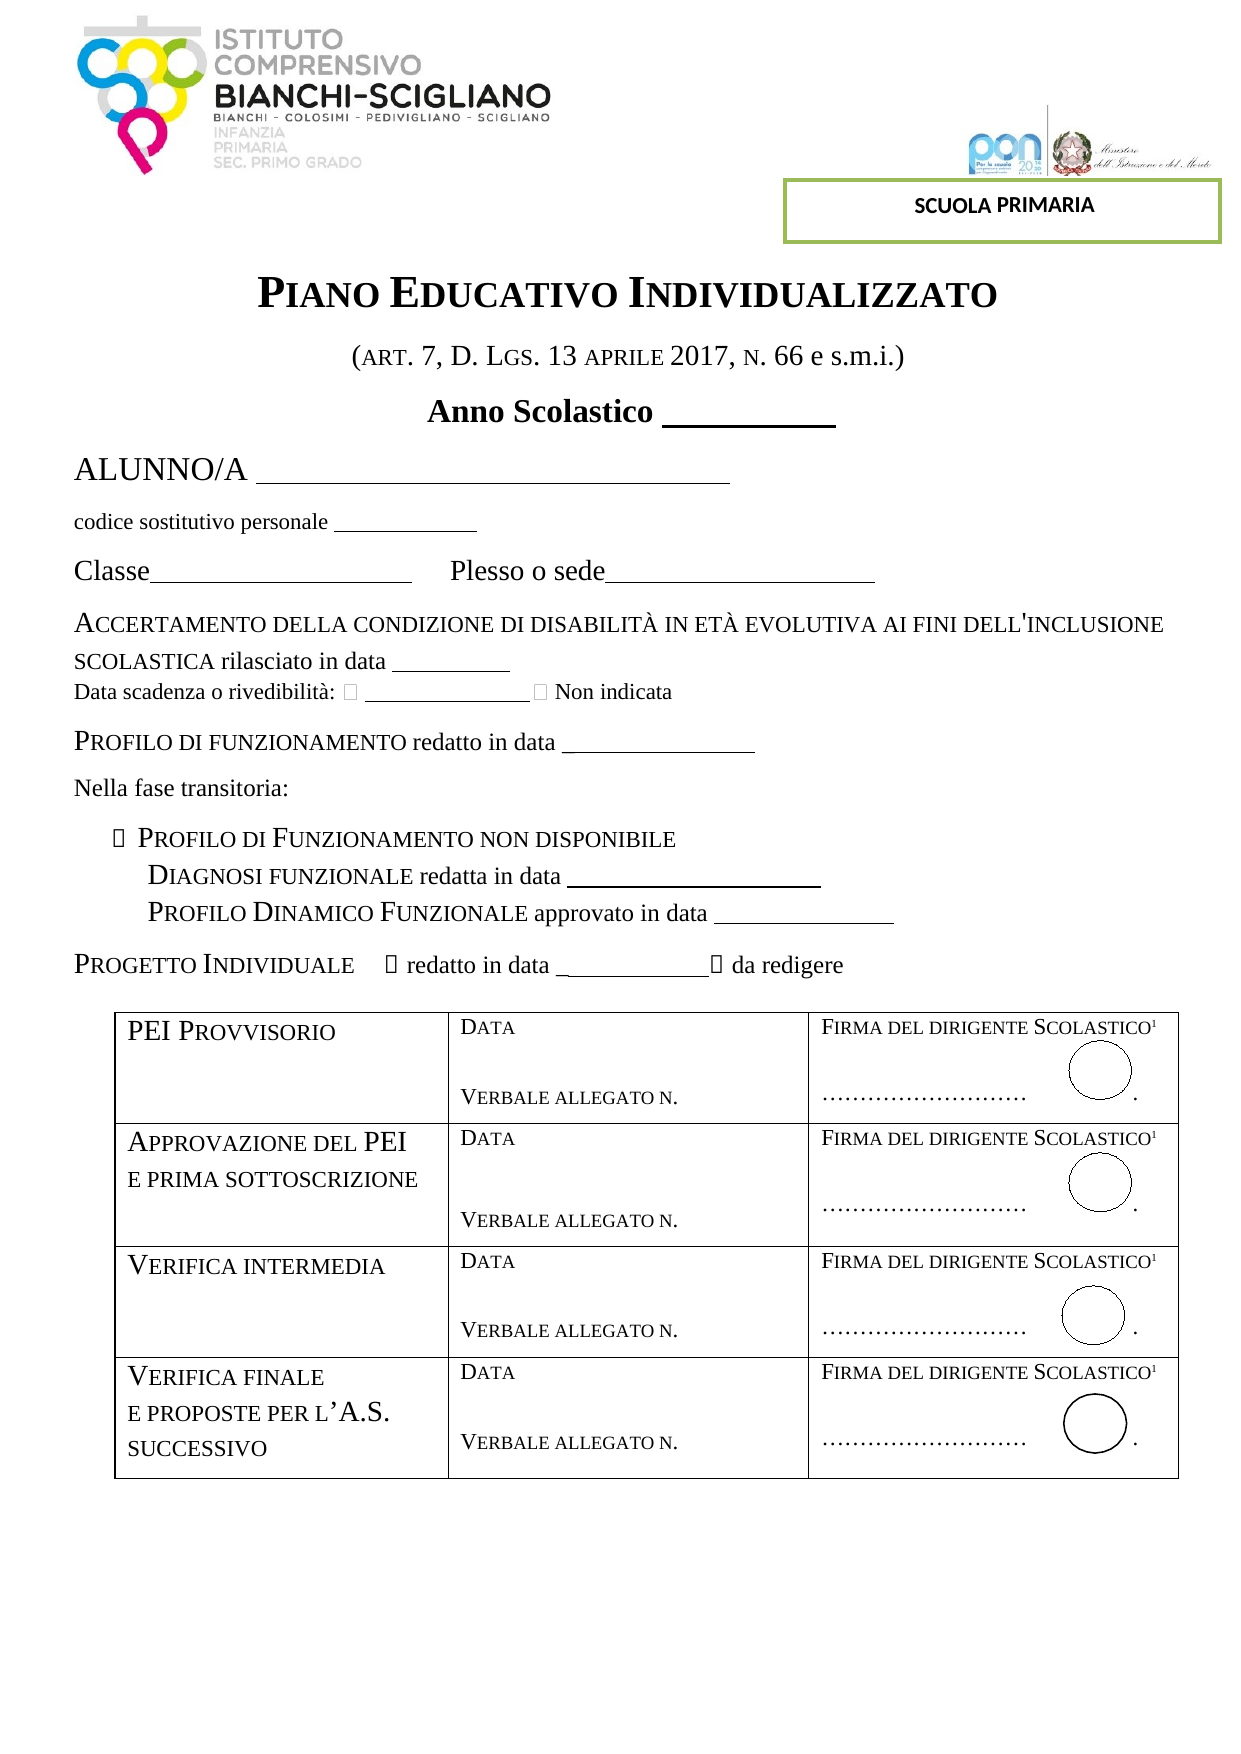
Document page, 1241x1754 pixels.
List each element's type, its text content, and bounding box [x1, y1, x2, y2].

table_cell APPROVAZIONE DEL PEI E PRIMA SOTTOSCRIZIONE [116, 1124, 448, 1246]
table_cell VERIFICA FINALE E PROPOSTE PER L’A.S. SUCCESSIVO [116, 1358, 448, 1478]
table_cell DATA VERBALE ALLEGATO N. [449, 1358, 808, 1478]
title PIANO EDUCATIVO INDIVIDUALIZZATO [58, 265, 1197, 318]
text PROFILO DINAMICO FUNZIONALE approvato in data [147, 894, 1217, 927]
text DIAGNOSI FUNZIONALE redatta in data [147, 857, 1217, 891]
text ALUNNO/A [74, 449, 1217, 488]
picture [50, 12, 1212, 175]
subtitle Data scadenza o rivedibilità: Non indicata [74, 678, 1217, 704]
text SCOLASTICA rilasciato in data [74, 646, 1217, 674]
text Anno Scolastico [58, 391, 1205, 430]
text Classe Plesso o sede [74, 553, 1217, 586]
table_header FIRMA DEL DIRIGENTE SCOLASTICO1 ……………………… . [809, 1013, 1178, 1123]
text (ART. 7, D. LGS. 13 APRILE 2017, N. 66 e s.m.i.) [58, 338, 1197, 372]
table_header DATA VERBALE ALLEGATO N. [449, 1013, 808, 1123]
text PROFILO DI FUNZIONAMENTO redatto in data _ Nella fase transitoria: [74, 723, 756, 801]
table_cell DATA VERBALE ALLEGATO N. [449, 1247, 808, 1357]
subtitle  PROFILO DI FUNZIONAMENTO NON DISPONIBILE [111, 820, 1217, 855]
table_cell VERIFICA INTERMEDIA [116, 1247, 448, 1357]
subtitle ACCERTAMENTO DELLA CONDIZIONE DI DISABILITÀ IN ETÀ EVOLUTIVA AI FINI DELL'INCLUSIONE [74, 606, 1217, 639]
text PROGETTO INDIVIDUALE  redatto in data _  da redigere [74, 947, 1217, 981]
subtitle codice sostitutivo personale [74, 508, 1217, 534]
table_cell FIRMA DEL DIRIGENTE SCOLASTICO1 ……………………… . [809, 1358, 1178, 1478]
table_header PEI PROVVISORIO [116, 1013, 448, 1123]
table_cell DATA VERBALE ALLEGATO N. [449, 1124, 808, 1246]
table_cell FIRMA DEL DIRIGENTE SCOLASTICO1 ……………………… . [809, 1247, 1178, 1357]
table_cell FIRMA DEL DIRIGENTE SCOLASTICO1 ……………………… . [809, 1124, 1178, 1246]
